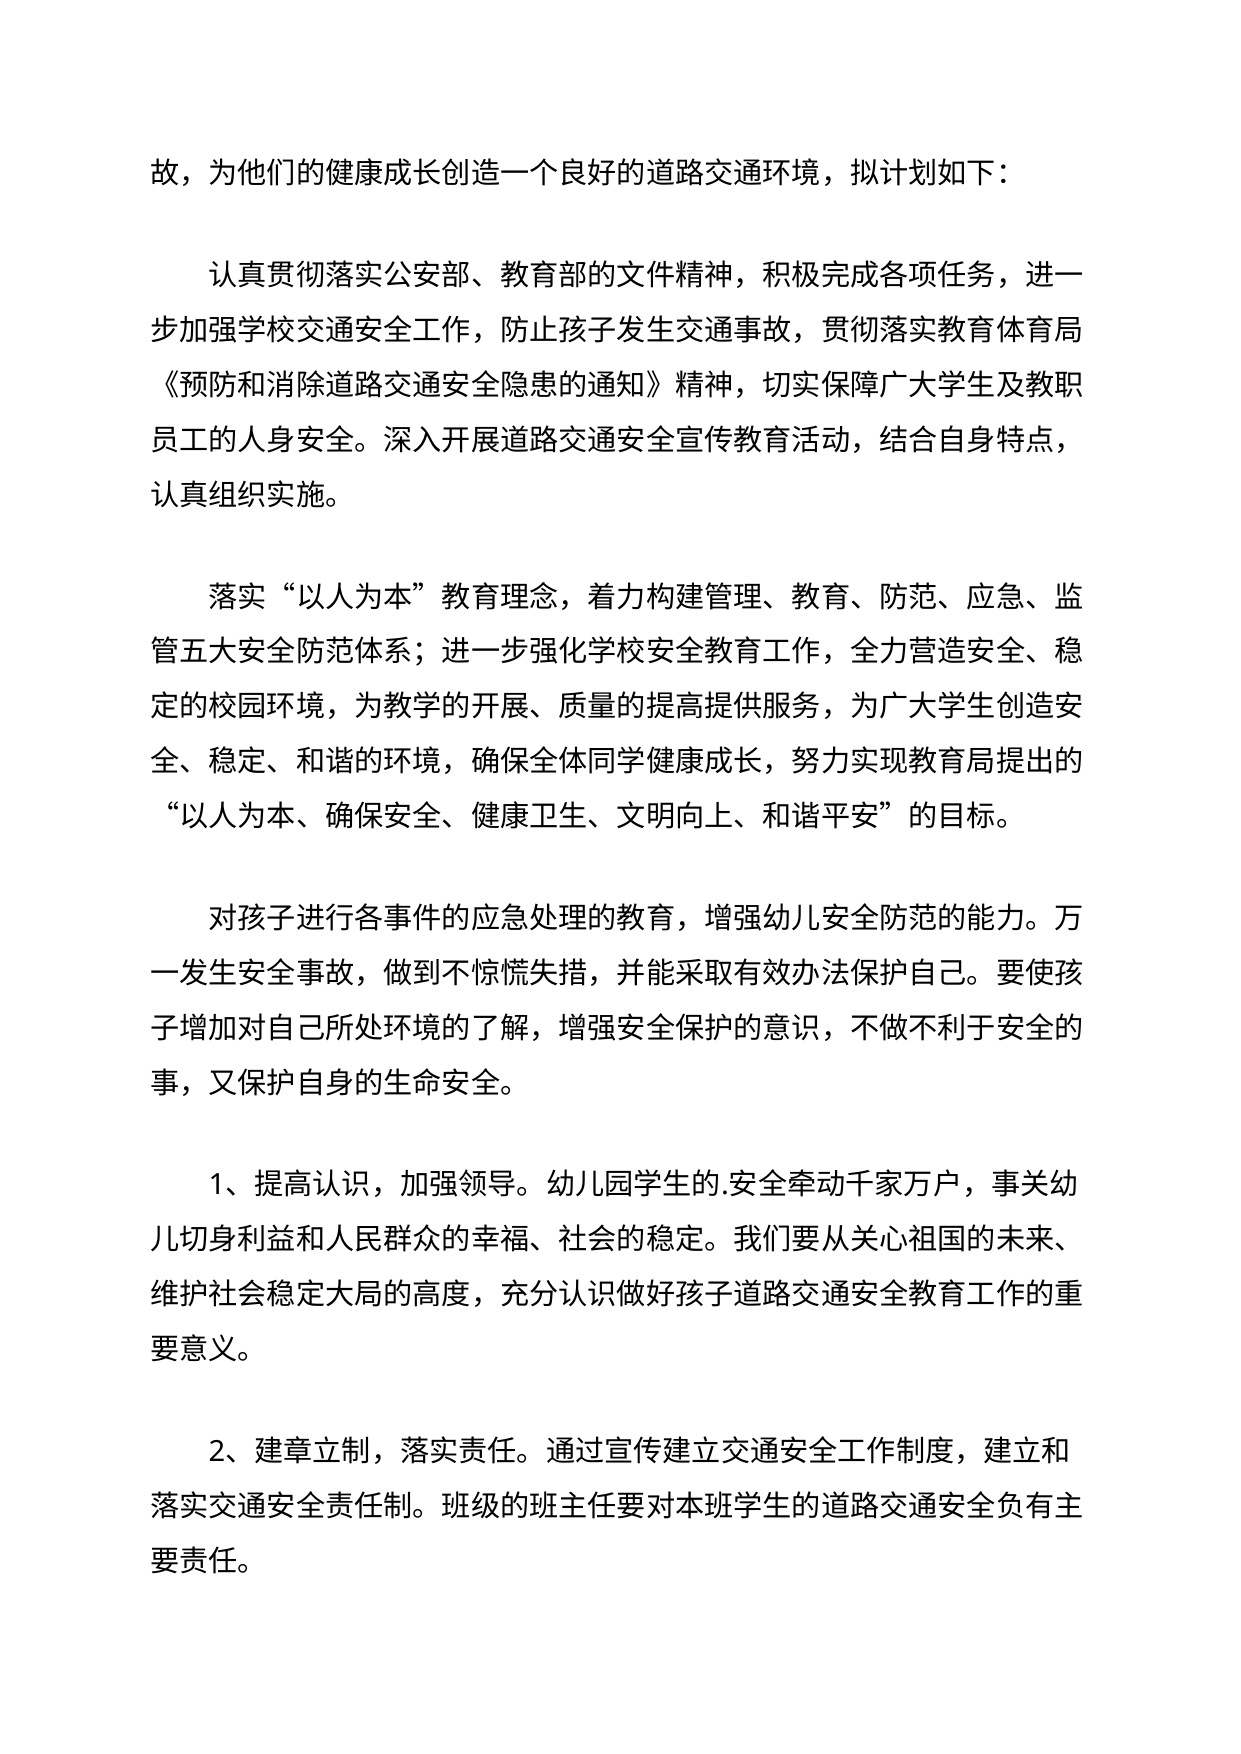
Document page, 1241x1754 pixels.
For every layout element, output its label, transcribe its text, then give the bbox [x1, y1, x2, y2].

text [150, 150, 1090, 192]
text 对孩子进行各事件的应急处理的教育，增强幼儿安全防范的能力。万一发生安全事故，做到不惊慌失措，并能采取有效办法保护自己。要使孩子增加对自己所处环境的了解，增强安全保护的意识，不做不利于安全的事，又保护自身的生命安全。 [150, 894, 1090, 1101]
text 1、提高认识，加强领导。幼儿园学生的.安全牵动千家万户，事关幼儿切身利益和人民群众的幸福、社会的稳定。我们要从关心祖国的未来、维护社会稳定大局的高度，充分认识做好孩子道路交通安全教育工作的重要意义。 [150, 1161, 1090, 1368]
text 认真贯彻落实公安部、教育部的文件精神，积极完成各项任务，进一步加强学校交通安全工作，防止孩子发生交通事故，贯彻落实教育体育局《预防和消除道路交通安全隐患的通知》精神，切实保障广大学生及教职员工的人身安全。深入开展道路交通安全宣传教育活动，结合自身特点，认真组织实施。 [150, 252, 1090, 514]
text 2、建章立制，落实责任。通过宣传建立交通安全工作制度，建立和落实交通安全责任制。班级的班主任要对本班学生的道路交通安全负有主要责任。 [150, 1427, 1090, 1580]
text 落实“以人为本”教育理念，着力构建管理、教育、防范、应急、监管五大安全防范体系；进一步强化学校安全教育工作，全力营造安全、稳定的校园环境，为教学的开展、质量的提高提供服务，为广大学生创造安全、稳定、和谐的环境，确保全体同学健康成长，努力实现教育局提出的“以人为本、确保安全、健康卫生、文明向上、和谐平安”的目标。 [150, 573, 1090, 835]
